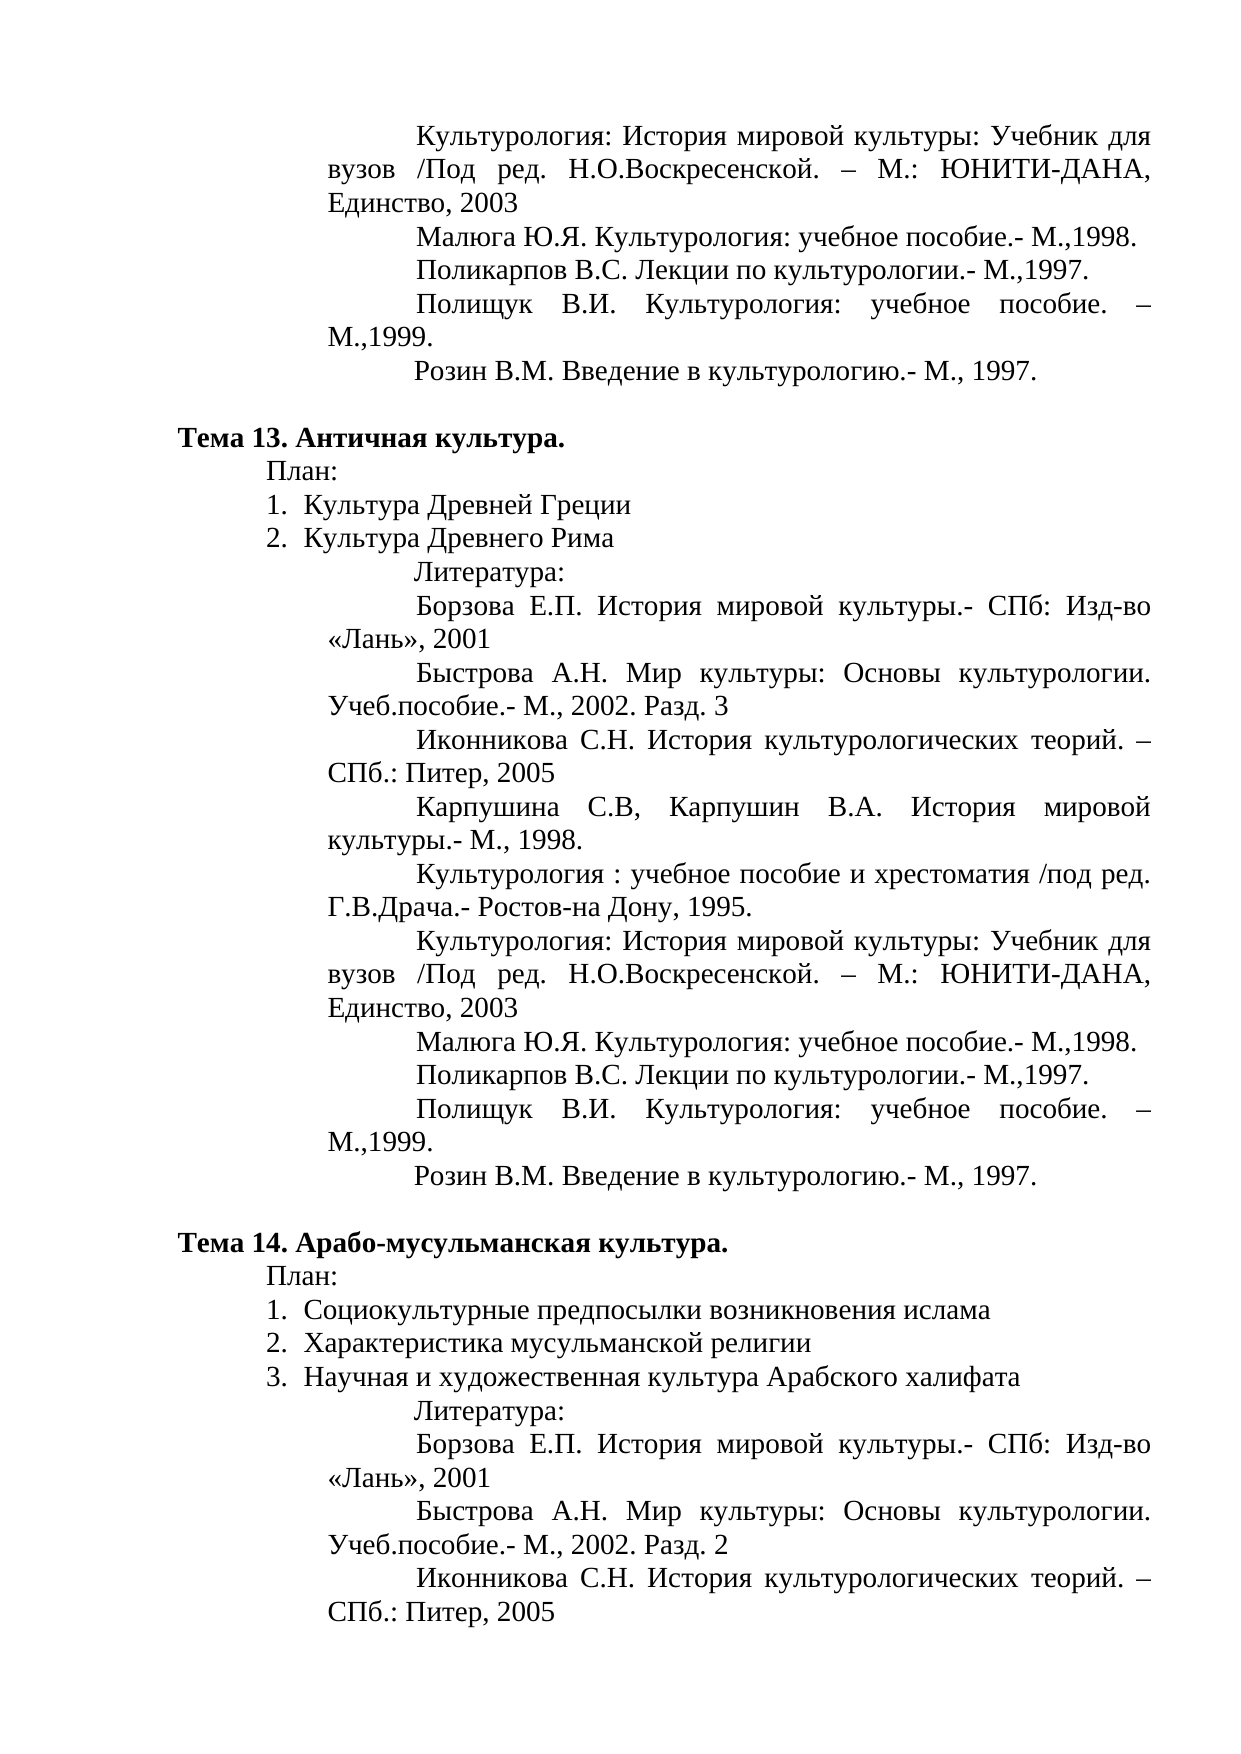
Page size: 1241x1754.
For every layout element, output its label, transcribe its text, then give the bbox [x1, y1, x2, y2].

text Культурология : учебное пособие и хрестоматия /под ред. Г.В.Драча.- Ростов-на Дону, 1995. [327, 856, 1152, 923]
text Розин В.М. Введение в культурологию.- М., 1997. [325, 353, 1152, 386]
text Борзова Е.П. История мировой культуры.- СПб: Изд-во «Лань», 2001 [327, 588, 1152, 655]
text Иконникова С.Н. История культурологических теорий. – СПб.: Питер, 2005 [327, 1560, 1152, 1627]
text Культурология: История мировой культуры: Учебник для вузов /Под ред. Н.О.Воскресенской. – М.: ЮНИТИ-ДАНА, Единство, 2003 [327, 118, 1152, 219]
text Быстрова А.Н. Мир культуры: Основы культурологии. Учеб.пособие.- М., 2002. Разд. 2 [327, 1493, 1152, 1560]
text План: [177, 453, 1152, 487]
list Научная и художественная культура Арабского халифата [266, 1359, 1152, 1393]
text Малюга Ю.Я. Культурология: учебное пособие.- М.,1998. [327, 219, 1152, 252]
list Культура Древней Греции [266, 487, 1152, 521]
list Характеристика мусульманской религии [266, 1326, 1152, 1359]
text Тема 14. Арабо-мусульманская культура. [177, 1225, 1152, 1258]
text Карпушина С.В, Карпушин В.А. История мировой культуры.- М., 1998. [327, 789, 1152, 856]
text Розин В.М. Введение в культурологию.- М., 1997. [325, 1158, 1152, 1191]
text Борзова Е.П. История мировой культуры.- СПб: Изд-во «Лань», 2001 [327, 1426, 1152, 1493]
text Иконникова С.Н. История культурологических теорий. – СПб.: Питер, 2005 [327, 722, 1152, 789]
text Полищук В.И. Культурология: учебное пособие. – М.,1999. [327, 1091, 1152, 1158]
text Литература: [325, 554, 1152, 588]
list Социокультурные предпосылки возникновения ислама [266, 1292, 1152, 1326]
text Малюга Ю.Я. Культурология: учебное пособие.- М.,1998. [327, 1024, 1152, 1057]
text Поликарпов В.С. Лекции по культурологии.- М.,1997. [327, 252, 1152, 286]
text Быстрова А.Н. Мир культуры: Основы культурологии. Учеб.пособие.- М., 2002. Разд. 3 [327, 655, 1152, 722]
list Культура Древнего Рима [266, 521, 1152, 554]
text Полищук В.И. Культурология: учебное пособие. – М.,1999. [327, 286, 1152, 353]
text Поликарпов В.С. Лекции по культурологии.- М.,1997. [327, 1057, 1152, 1091]
text Культурология: История мировой культуры: Учебник для вузов /Под ред. Н.О.Воскресенской. – М.: ЮНИТИ-ДАНА, Единство, 2003 [327, 923, 1152, 1024]
text Тема 13. Античная культура. [177, 420, 1152, 453]
text Литература: [325, 1393, 1152, 1426]
text План: [177, 1258, 1152, 1292]
